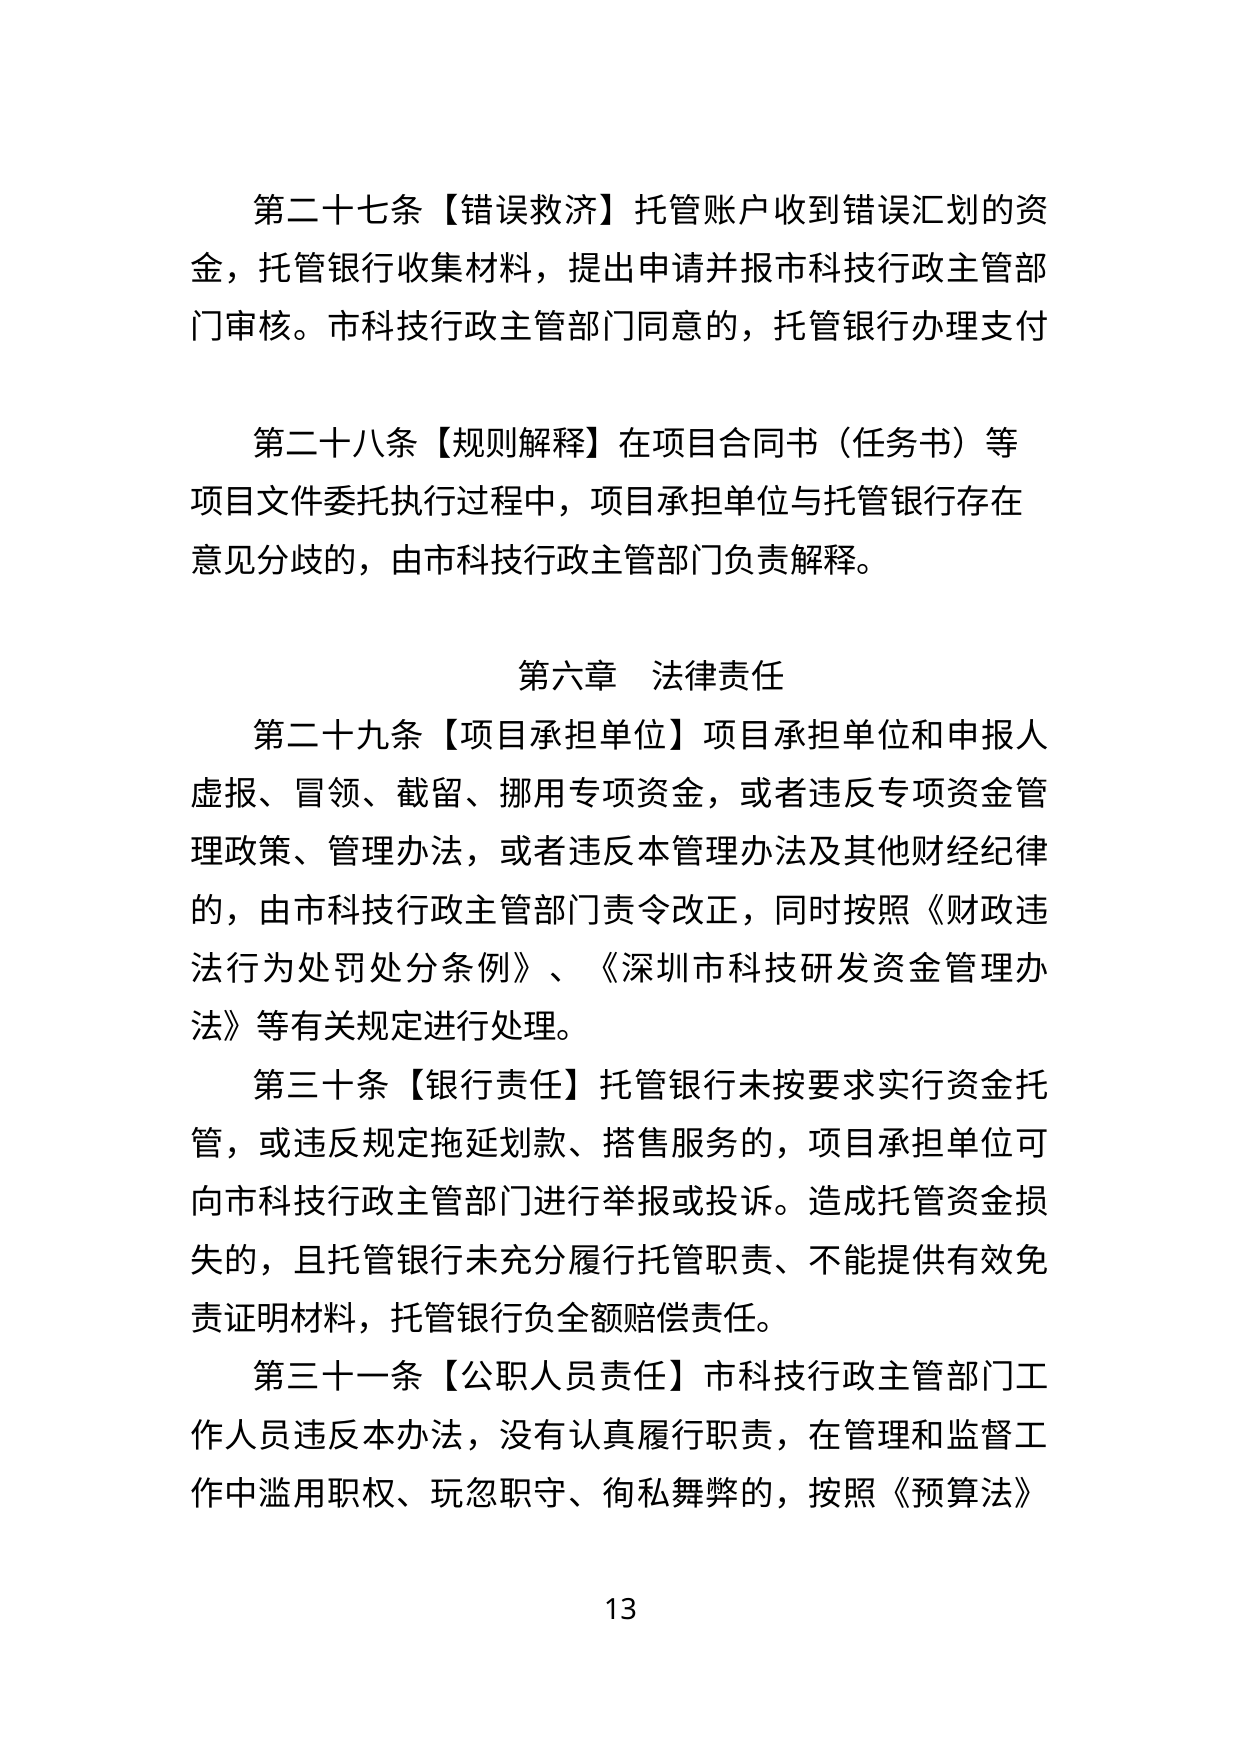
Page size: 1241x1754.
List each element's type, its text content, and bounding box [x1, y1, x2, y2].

text 第二十八条【规则解释】在项目合同书（任务书）等项目文件委托执行过程中，项目承担单位与托管银行存在意见分歧的，由市科技行政主管部门负责解释。 [190, 409, 1050, 584]
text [190, 1342, 1050, 1517]
text 第六章 法律责任 [190, 642, 1050, 701]
text 第三十条【银行责任】托管银行未按要求实行资金托管，或违反规定拖延划款、搭售服务的，项目承担单位可向市科技行政主管部门进行举报或投诉。造成托管资金损失的，且托管银行未充分履行托管职责、不能提供有效免责证明材料，托管银行负全额赔偿责任。 [190, 1051, 1050, 1342]
text 第二十九条【项目承担单位】项目承担单位和申报人虚报、冒领、截留、挪用专项资金，或者违反专项资金管理政策、管理办法，或者违反本管理办法及其他财经纪律的，由市科技行政主管部门责令改正，同时按照《财政违法行为处罚处分条例》、《深圳市科技研发资金管理办法》等有关规定进行处理。 [190, 701, 1050, 1051]
text 第二十七条【错误救济】托管账户收到错误汇划的资金，托管银行收集材料，提出申请并报市科技行政主管部门审核。市科技行政主管部门同意的，托管银行办理支付。 [190, 176, 1050, 409]
